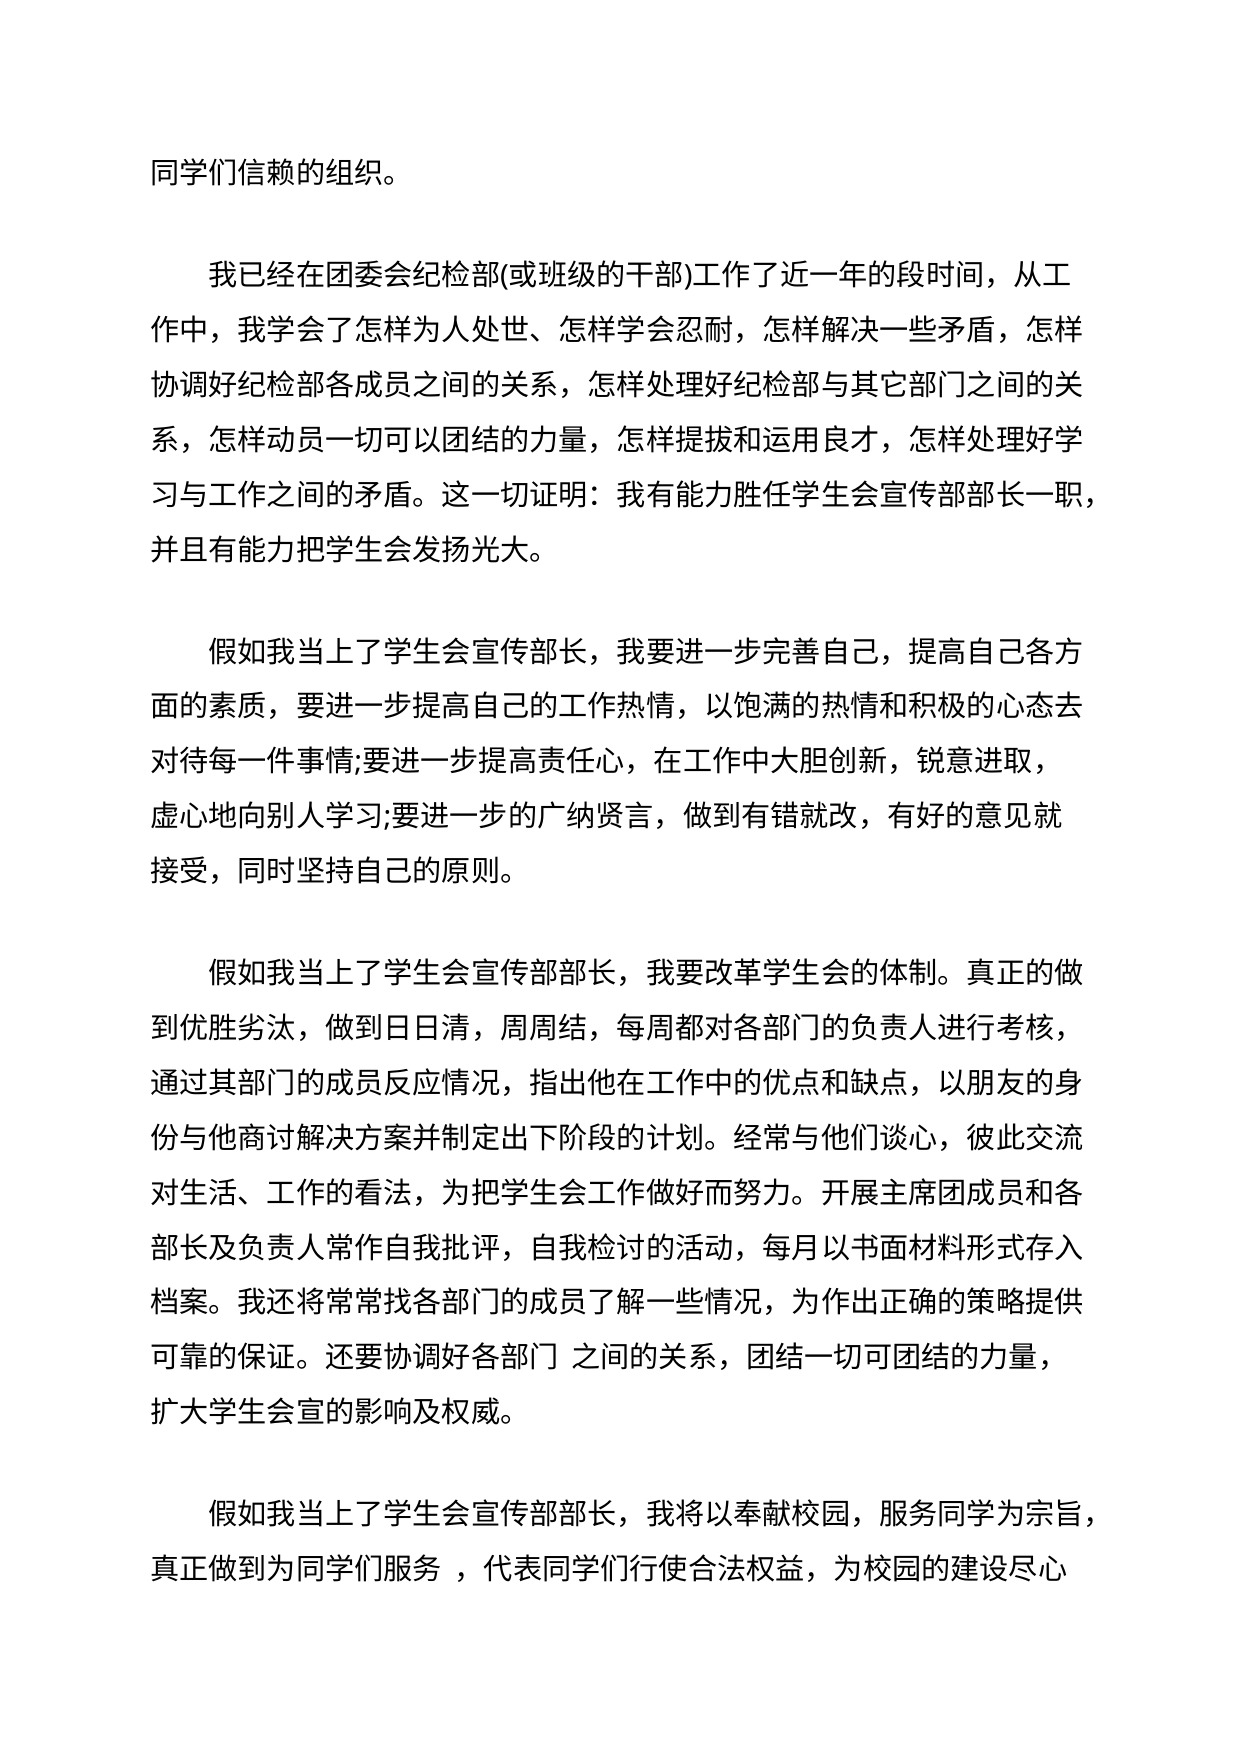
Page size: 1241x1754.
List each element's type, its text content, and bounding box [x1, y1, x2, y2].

text 假如我当上了学生会宣传部部长，我要改革学生会的体制。真正的做到优胜劣汰，做到日日清，周周结，每周都对各部门的负责人进行考核，通过其部门的成员反应情况，指出他在工作中的优点和缺点，以朋友的身份与他商讨解决方案并制定出下阶段的计划。经常与他们谈心，彼此交流对生活、工作的看法，为把学生会工作做好而努力。开展主席团成员和各部长及负责人常作自我批评，自我检讨的活动，每月以书面材料形式存入档案。我还将常常找各部门的成员了解一些情况，为作出正确的策略提供可靠的保证。还要协调好各部门 之间的关系，团结一切可团结的力量，扩大学生会宣的影响及权威。 [150, 950, 1090, 1431]
text 我已经在团委会纪检部(或班级的干部)工作了近一年的段时间，从工作中，我学会了怎样为人处世、怎样学会忍耐，怎样解决一些矛盾，怎样协调好纪检部各成员之间的关系，怎样处理好纪检部与其它部门之间的关系，怎样动员一切可以团结的力量，怎样提拔和运用良才，怎样处理好学习与工作之间的矛盾。这一切证明：我有能力胜任学生会宣传部部长一职，并且有能力把学生会发扬光大。 [150, 252, 1090, 569]
text 假如我当上了学生会宣传部长，我要进一步完善自己，提高自己各方面的素质，要进一步提高自己的工作热情，以饱满的热情和积极的心态去对待每一件事情;要进一步提高责任心，在工作中大胆创新，锐意进取，虚心地向别人学习;要进一步的广纳贤言，做到有错就改，有好的意见就接受，同时坚持自己的原则。 [150, 628, 1090, 890]
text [150, 150, 1090, 192]
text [150, 1491, 1090, 1588]
